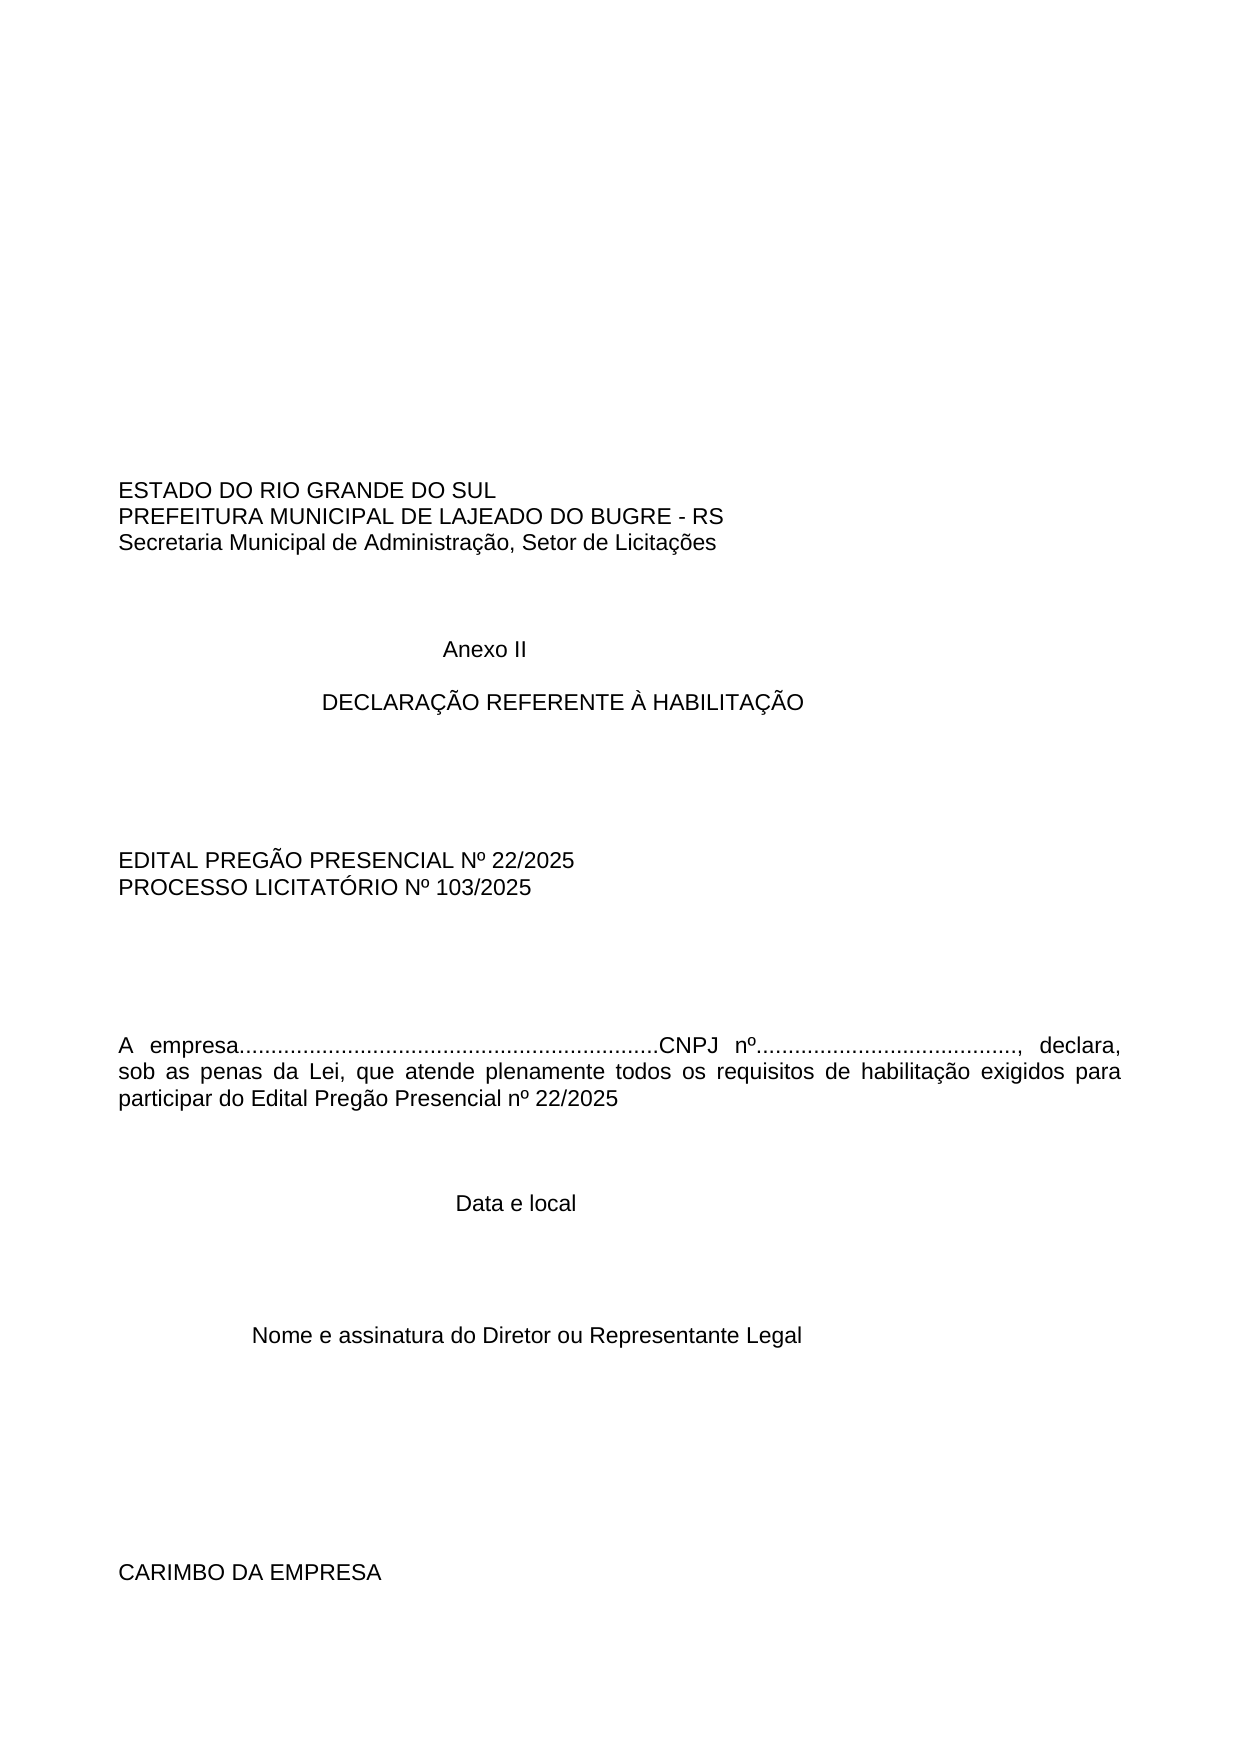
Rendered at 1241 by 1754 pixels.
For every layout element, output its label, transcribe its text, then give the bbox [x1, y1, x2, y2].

text Nome e assinatura do Diretor ou Representante Legal [118, 1322, 1122, 1348]
text Data e local [118, 1190, 1122, 1216]
text Secretaria Municipal de Administração, Setor de Licitações [118, 529, 1122, 556]
text Anexo II [118, 636, 1122, 663]
text PREFEITURA MUNICIPAL DE LAJEADO DO BUGRE - RS [118, 503, 1122, 529]
text A empresa..................................................................CNPJ nº........................................., declara, sob as penas da Lei, que atende plenamente todos os requisitos de habilitação exigidos para participar do Edital Pregão Presencial nº 22/2025 [118, 1032, 1122, 1111]
text DECLARAÇÃO REFERENTE À HABILITAÇÃO [118, 689, 1122, 716]
text ESTADO DO RIO GRANDE DO SUL [118, 477, 1122, 503]
text EDITAL PREGÃO PRESENCIAL Nº 22/2025 [118, 847, 1122, 874]
text CARIMBO DA EMPRESA [118, 1559, 1122, 1585]
text PROCESSO LICITATÓRIO Nº 103/2025 [118, 874, 1122, 900]
